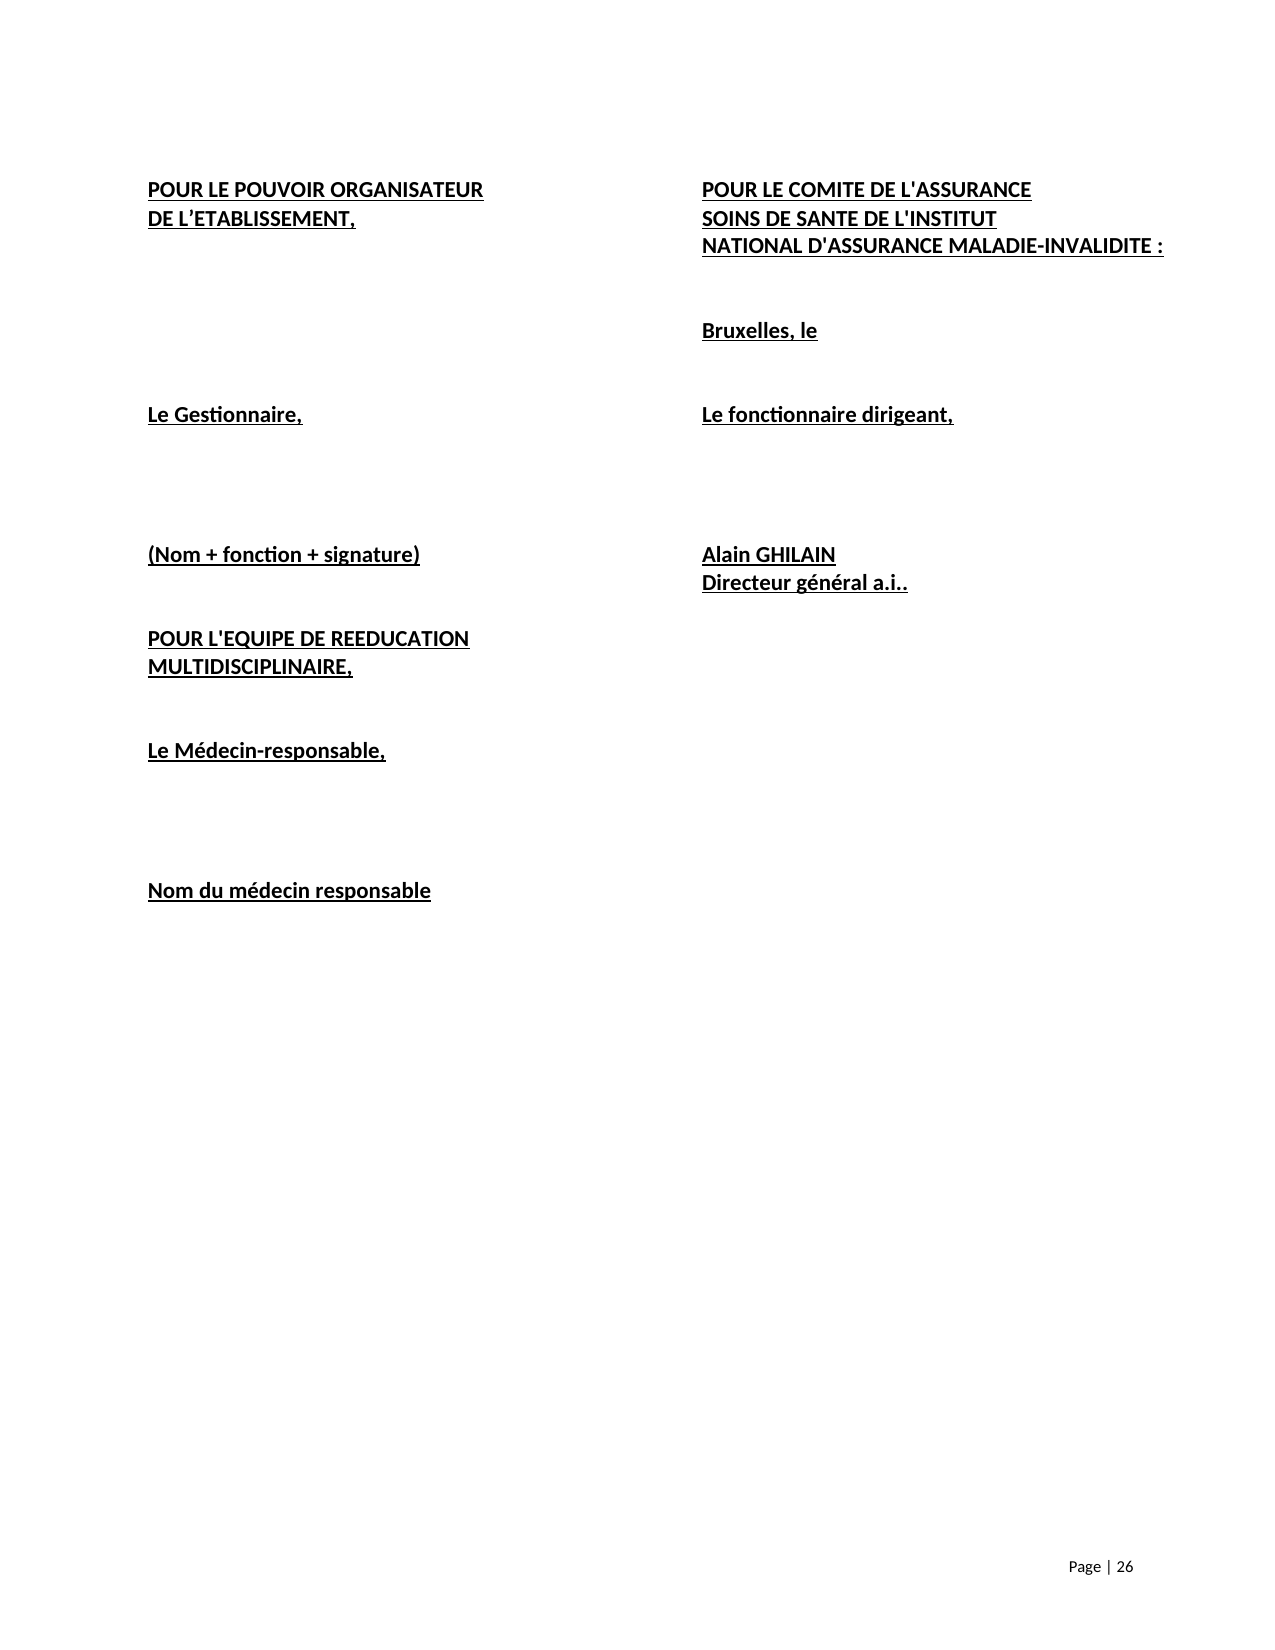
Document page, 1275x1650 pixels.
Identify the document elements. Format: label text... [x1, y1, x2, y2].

table_header POUR LE POUVOIR ORGANISATEUR DE L’ETABLISSEMENT, Le Gestionnaire, (Nom + fonction + signature) POUR L'EQUIPE DE REEDUCATION MULTIDISCIPLINAIRE, Le Médecin-responsable, [110, 176, 664, 792]
table_header POUR LE COMITE DE L'ASSURANCE SOINS DE SANTE DE L'INSTITUT NATIONAL D'ASSURANCE MALADIE-INVALIDITE : Bruxelles, le Le fonctionnaire dirigeant, Alain GHILAIN Directeur général a.i.. [664, 176, 1218, 792]
text Nom du médecin responsable [148, 876, 1139, 904]
